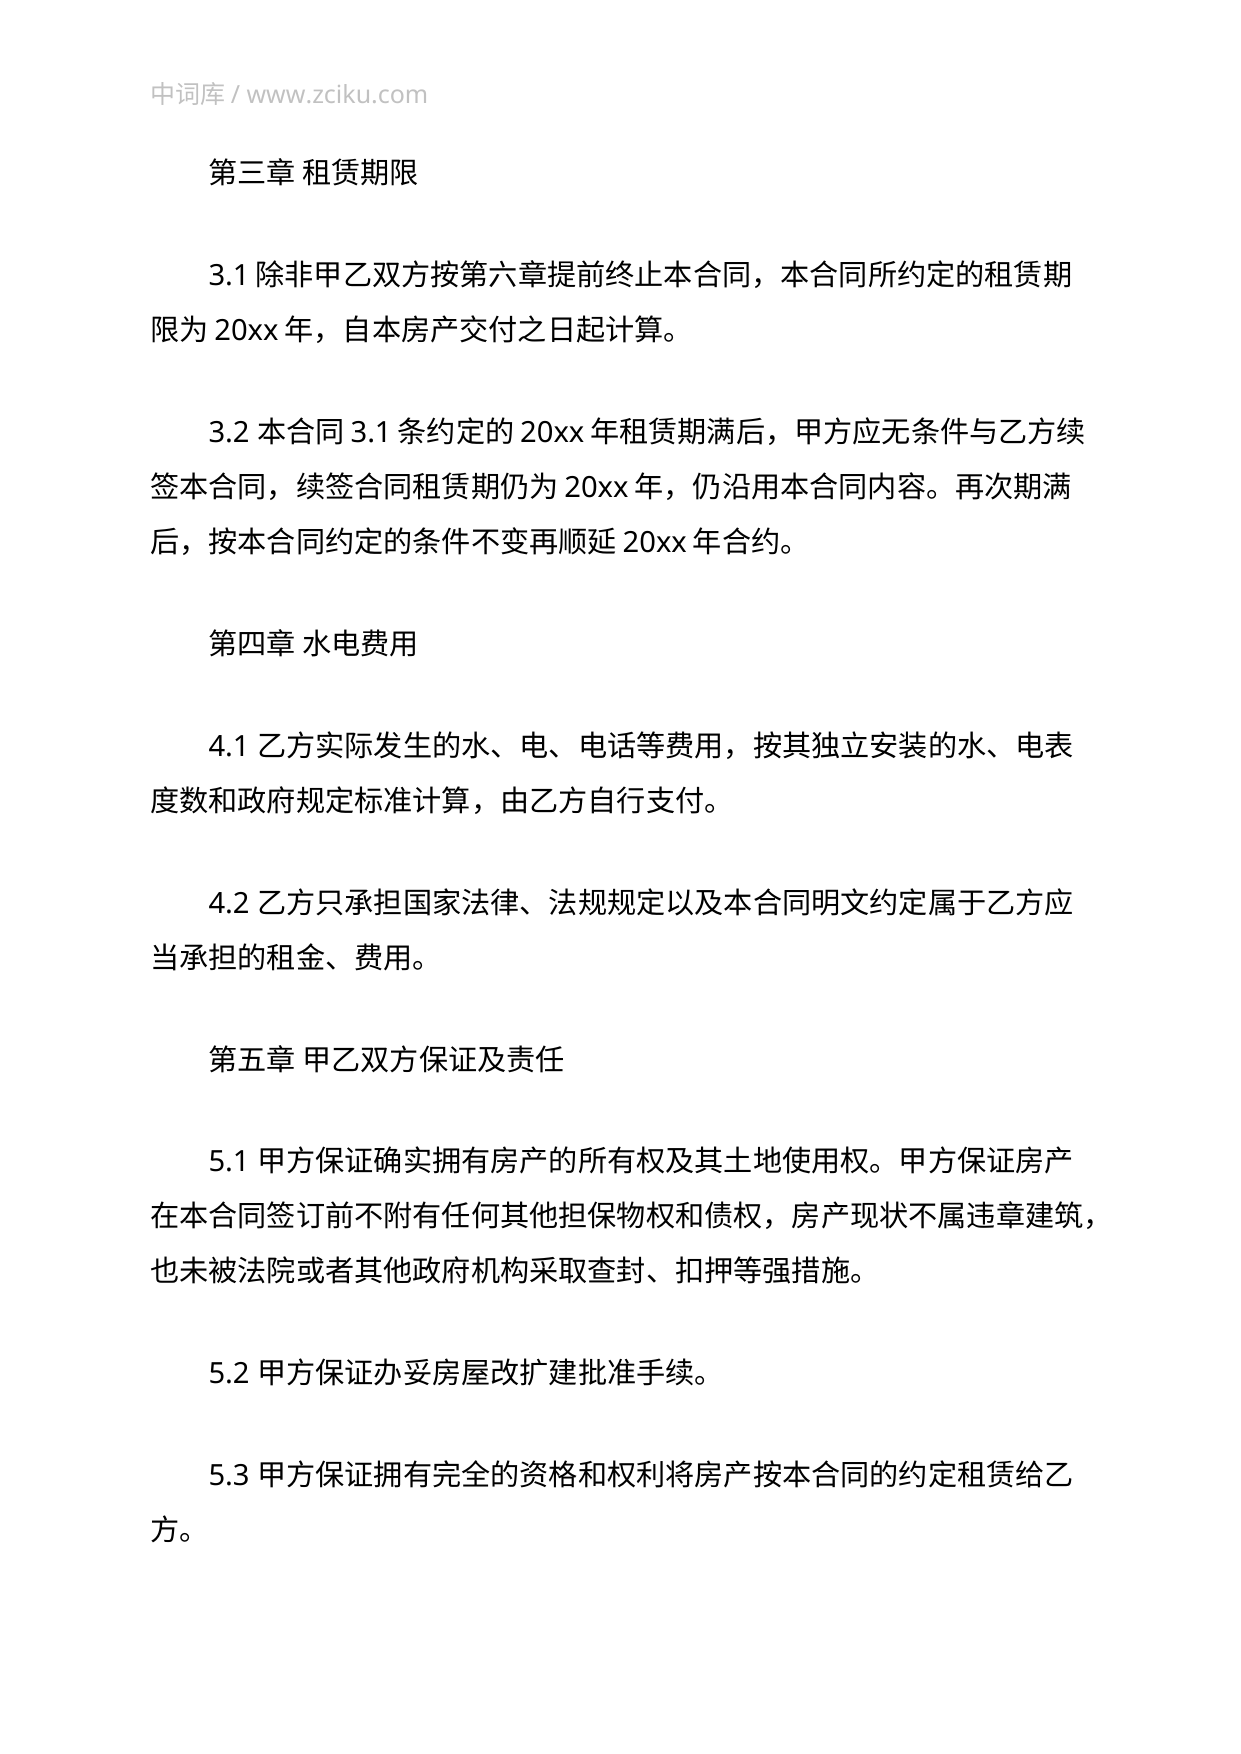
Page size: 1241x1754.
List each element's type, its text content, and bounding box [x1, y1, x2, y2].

text 3.1除非甲乙双方按第六章提前终止本合同，本合同所约定的租赁期限为20xx年，自本房产交付之日起计算。 [150, 252, 1090, 349]
text 第五章 甲乙双方保证及责任 [150, 1036, 1090, 1078]
text 第三章 租赁期限 [150, 150, 1090, 192]
text 5.1 甲方保证确实拥有房产的所有权及其土地使用权。甲方保证房产在本合同签订前不附有任何其他担保物权和债权，房产现状不属违章建筑，也未被法院或者其他政府机构采取查封、扣押等强措施。 [150, 1138, 1090, 1290]
text 5.2 甲方保证办妥房屋改扩建批准手续。 [150, 1349, 1090, 1392]
text 5.3 甲方保证拥有完全的资格和权利将房产按本合同的约定租赁给乙方。 [150, 1451, 1090, 1549]
text 3.2 本合同3.1条约定的20xx年租赁期满后，甲方应无条件与乙方续签本合同，续签合同租赁期仍为20xx年，仍沿用本合同内容。再次期满后，按本合同约定的条件不变再顺延20xx年合约。 [150, 409, 1090, 561]
text 第四章 水电费用 [150, 621, 1090, 663]
text 4.1 乙方实际发生的水、电、电话等费用，按其独立安装的水、电表度数和政府规定标准计算，由乙方自行支付。 [150, 722, 1090, 820]
text 4.2 乙方只承担国家法律、法规规定以及本合同明文约定属于乙方应当承担的租金、费用。 [150, 879, 1090, 977]
